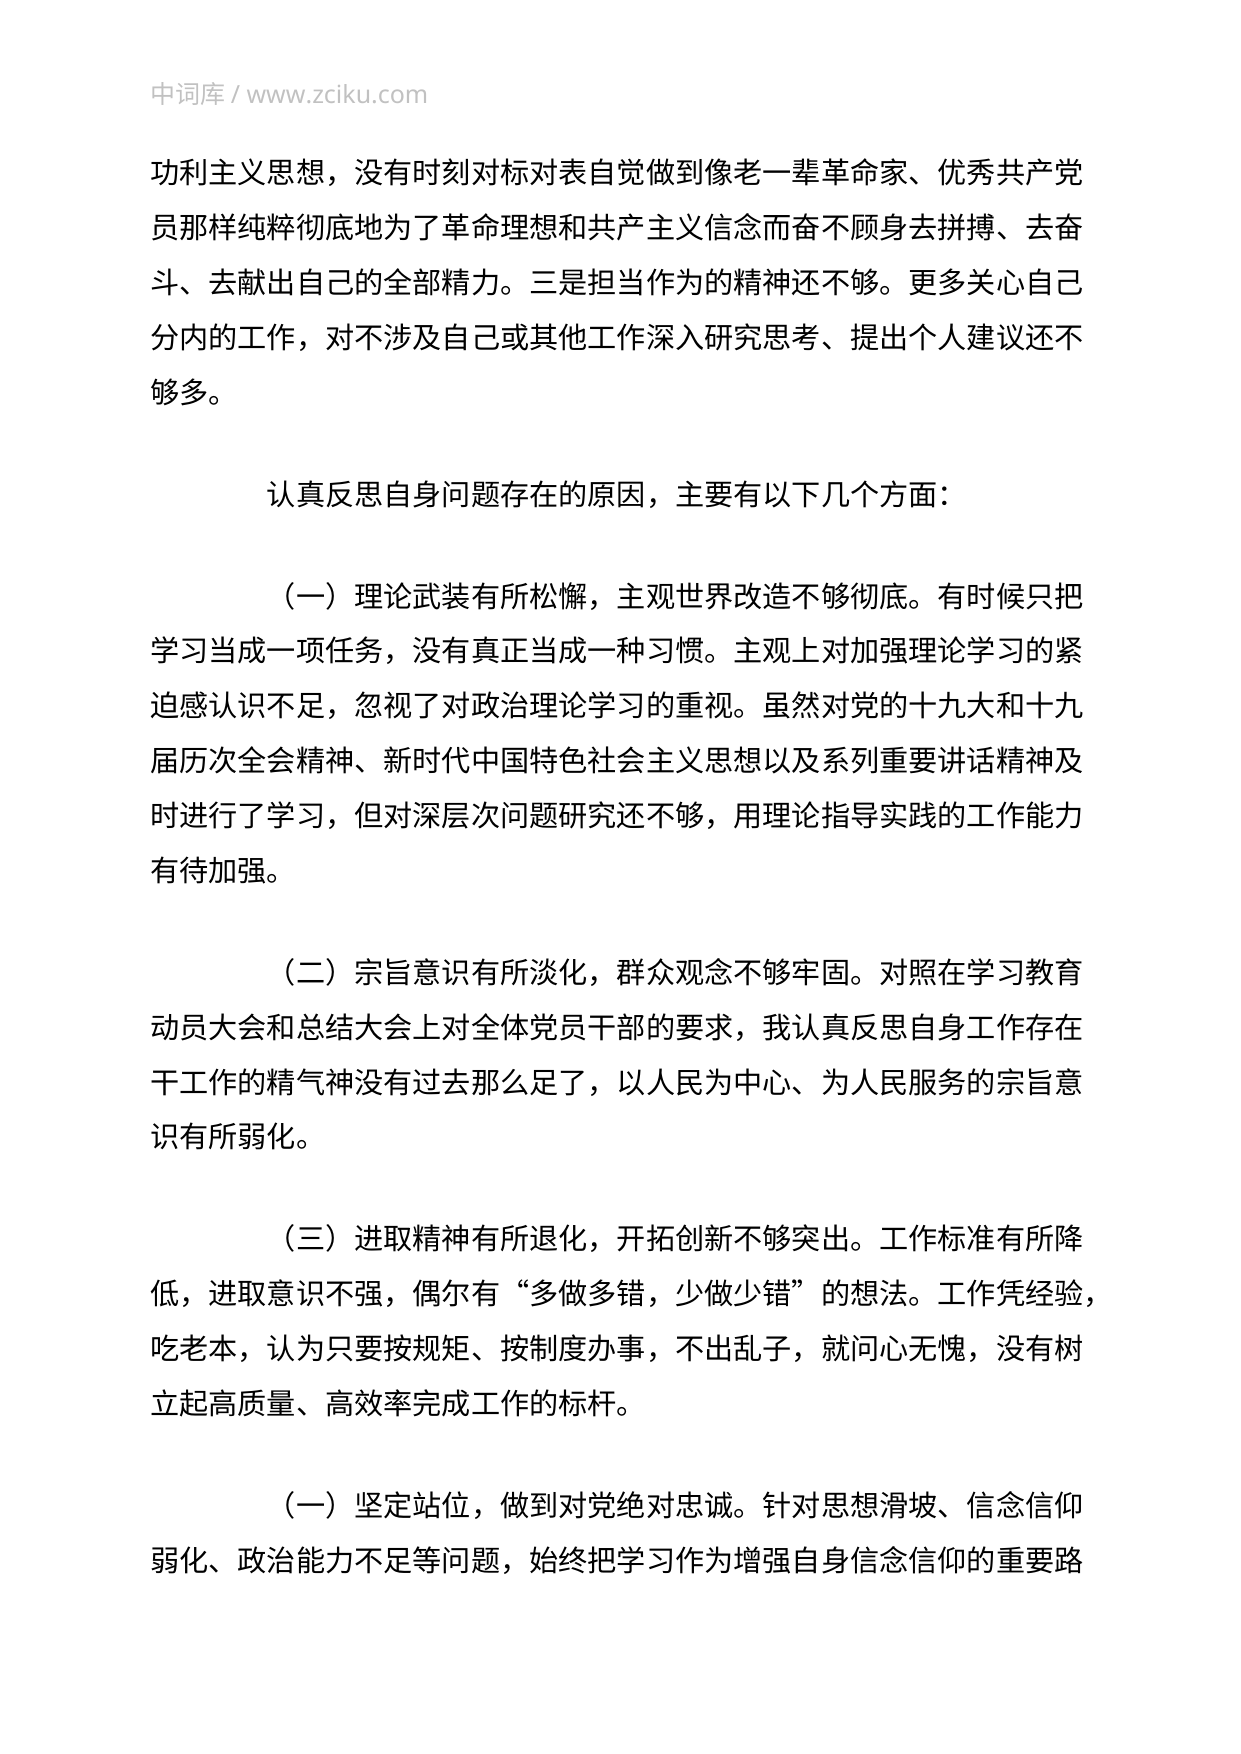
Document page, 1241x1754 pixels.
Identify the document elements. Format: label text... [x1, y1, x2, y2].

text （三）进取精神有所退化，开拓创新不够突出。工作标准有所降低，进取意识不强，偶尔有“多做多错，少做少错”的想法。工作凭经验，吃老本，认为只要按规矩、按制度办事，不出乱子，就问心无愧，没有树立起高质量、高效率完成工作的标杆。 [150, 1216, 1090, 1423]
text （一）理论武装有所松懈，主观世界改造不够彻底。有时候只把学习当成一项任务，没有真正当成一种习惯。主观上对加强理论学习的紧迫感认识不足，忽视了对政治理论学习的重视。虽然对党的十九大和十九届历次全会精神、新时代中国特色社会主义思想以及系列重要讲话精神及时进行了学习，但对深层次问题研究还不够，用理论指导实践的工作能力有待加强。 [150, 573, 1090, 890]
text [150, 1482, 1090, 1579]
text （二）宗旨意识有所淡化，群众观念不够牢固。对照在学习教育动员大会和总结大会上对全体党员干部的要求，我认真反思自身工作存在干工作的精气神没有过去那么足了，以人民为中心、为人民服务的宗旨意识有所弱化。 [150, 949, 1090, 1156]
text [150, 150, 1090, 412]
text 认真反思自身问题存在的原因，主要有以下几个方面： [150, 471, 1090, 514]
